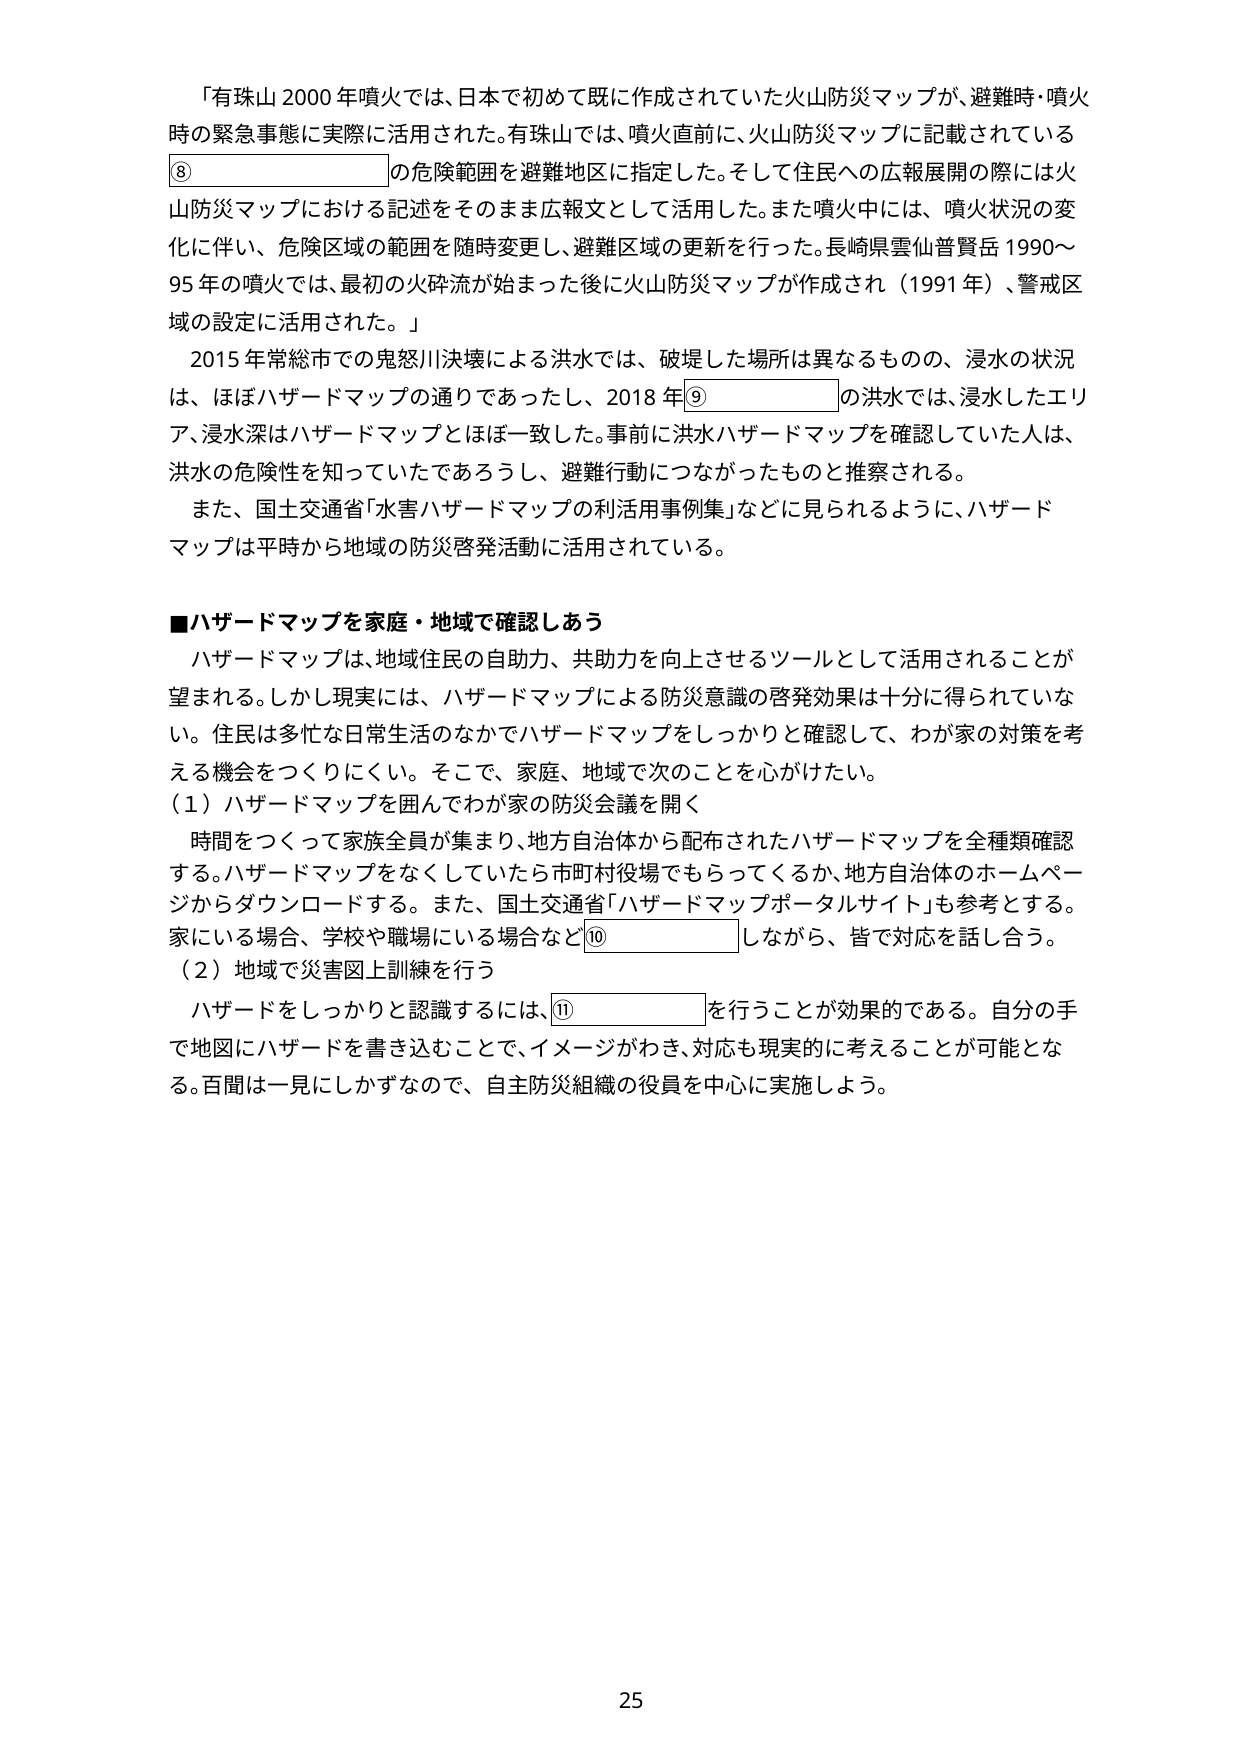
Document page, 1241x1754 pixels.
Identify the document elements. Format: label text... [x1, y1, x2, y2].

text 時間をつくって家族全員が集まり､地方自治体から配布されたハザードマップを全種類確認する｡ハザードマップをなくしていたら市町村役場でもらってくるか､地方自治体のホームページからダウンロードする。また、国土交通省｢ハザードマップポータルサイト｣も参考とする。家にいる場合、学校や職場にいる場合など⑩時間帯を想定しながら、皆で対応を話し合う｡ [169, 824, 1092, 953]
text 「有珠山2000年噴火では､日本で初めて既に作成されていた火山防災マップが､避難時･噴火時の緊急事態に実際に活用された｡有珠山では､噴火直前に､火山防災マップに記載されている⑧火砕流・火砕サージの危険範囲を避難地区に指定した｡そして住民への広報展開の際には火山防災マップにおける記述をそのまま広報文として活用した｡また噴火中には、噴火状況の変化に伴い、危険区域の範囲を随時変更し､避難区域の更新を行った｡長崎県雲仙普賢岳1990〜95年の噴火では､最初の火砕流が始まった後に火山防災マップが作成され（1991年）､警戒区域の設定に活用された。」 [169, 75, 1092, 337]
text ハザードマップは､地域住民の自助力、共助力を向上させるツールとして活用されることが望まれる｡しかし現実には、ハザードマップによる防災意識の啓発効果は十分に得られていない。住民は多忙な日常生活のなかでハザードマップをしっかりと確認して、わが家の対策を考える機会をつくりにくい。そこで、家庭、地域で次のことを心がけたい。 [169, 637, 1092, 787]
text ハザードをしっかりと認識するには､⑪災害図上訓練を行うことが効果的である。自分の手で地図にハザードを書き込むことで､イメージがわき､対応も現実的に考えることが可能となる｡百聞は一見にしかずなので、自主防災組織の役員を中心に実施しよう。 [169, 989, 1092, 1101]
text （２）地域で災害図上訓練を行う [148, 953, 1092, 984]
text また、国土交通省｢水害ハザードマップの利活用事例集｣などに見られるように､ハザードマップは平時から地域の防災啓発活動に活用されている。 [169, 487, 1092, 562]
text （１）ハザードマップを囲んでわが家の防災会議を開く [148, 787, 1092, 819]
text 2015年常総市での鬼怒川決壊による洪水では、破堤した場所は異なるものの、浸水の状況は、ほぼハザードマップの通りであったし、2018 年⑨倉敷市真備町の洪水では､浸水したエリア､浸水深はハザードマップとほぼ一致した｡事前に洪水ハザードマップを確認していた人は､洪水の危険性を知っていたであろうし、避難行動につながったものと推察される｡ [169, 337, 1092, 487]
text ■ハザードマップを家庭・地域で確認しあう [148, 600, 1092, 637]
